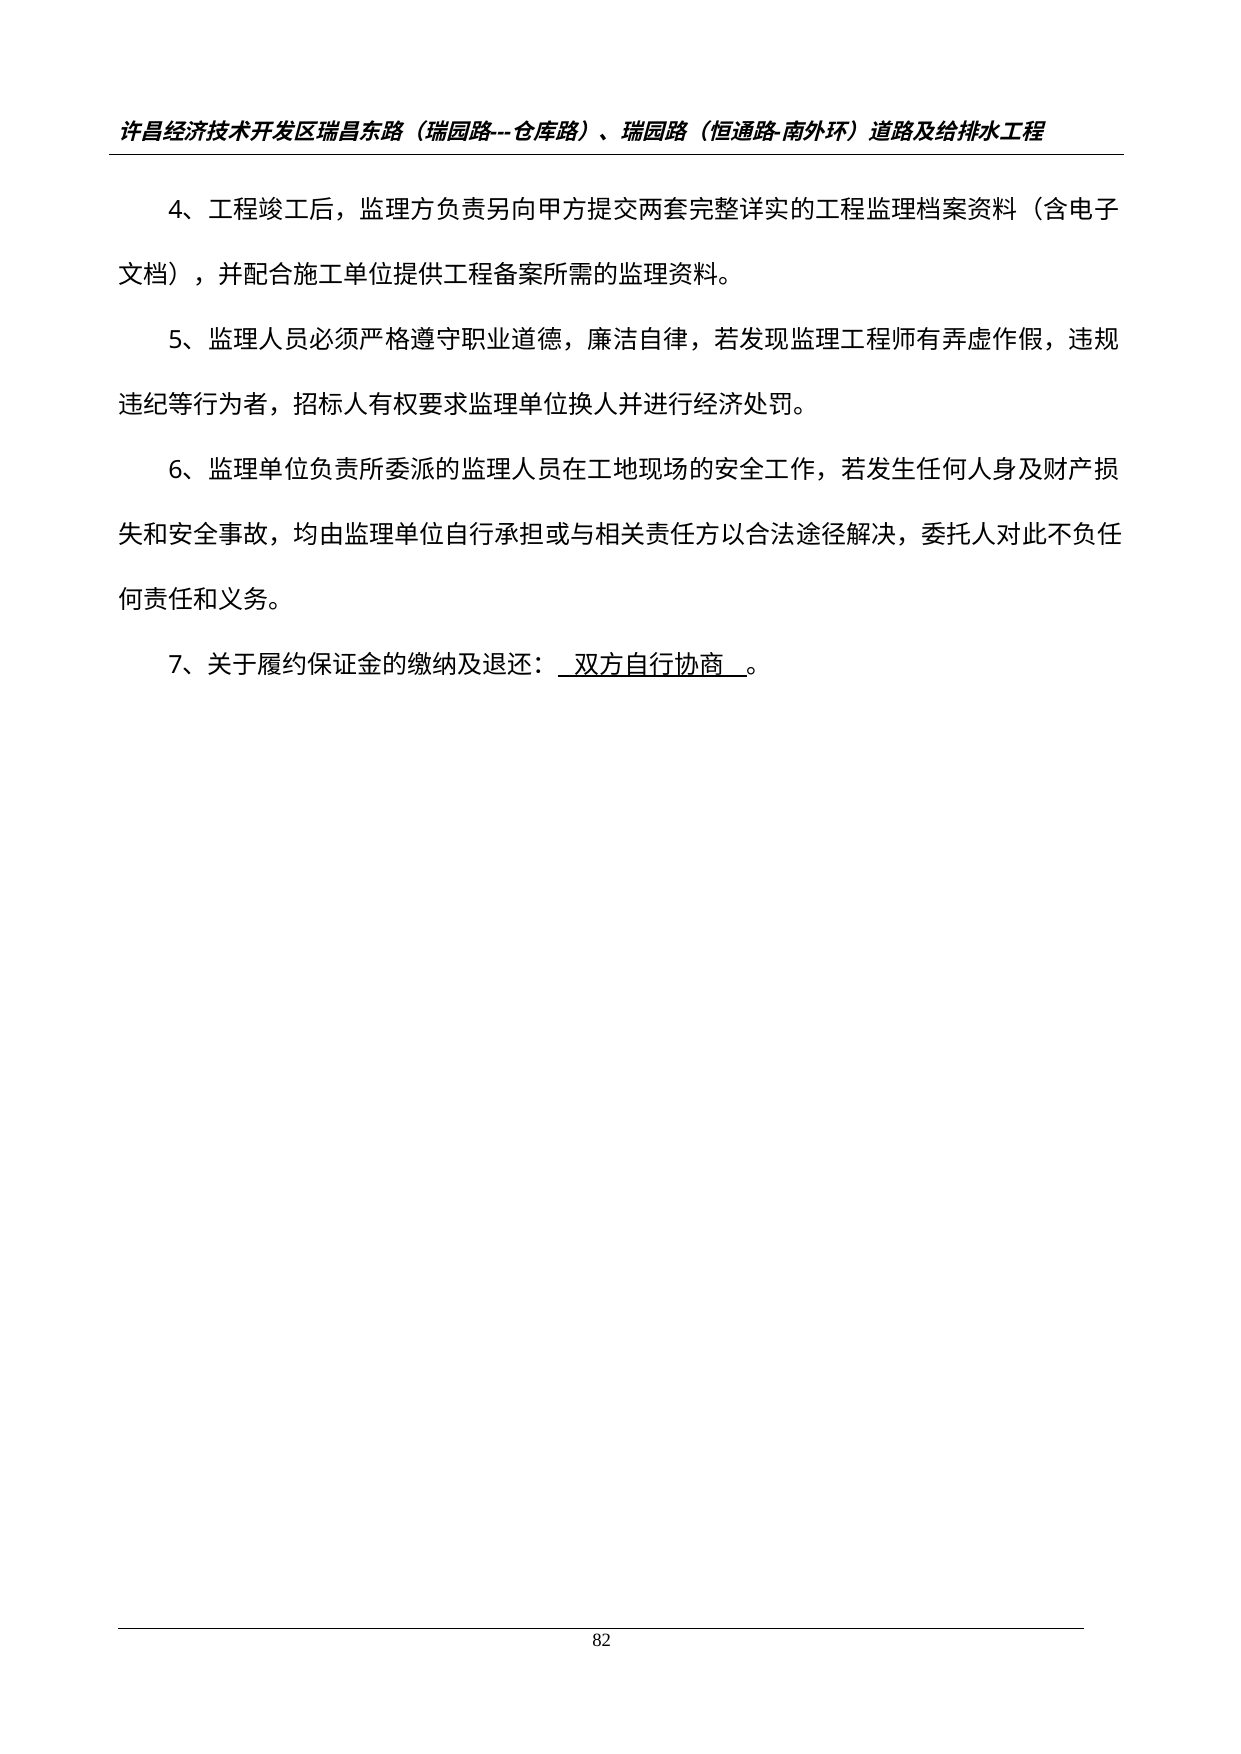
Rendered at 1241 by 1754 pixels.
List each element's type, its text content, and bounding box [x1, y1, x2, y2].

text 5、监理人员必须严格遵守职业道德，廉洁自律，若发现监理工程师有弄虚作假，违规违纪等行为者，招标人有权要求监理单位换人并进行经济处罚。 [118, 305, 1122, 435]
text 7、关于履约保证金的缴纳及退还： 双方自行协商 。 [118, 630, 1122, 695]
text 6、监理单位负责所委派的监理人员在工地现场的安全工作，若发生任何人身及财产损失和安全事故，均由监理单位自行承担或与相关责任方以合法途径解决，委托人对此不负任何责任和义务。 [118, 435, 1122, 630]
text 4、工程竣工后，监理方负责另向甲方提交两套完整详实的工程监理档案资料（含电子文档），并配合施工单位提供工程备案所需的监理资料。 [118, 175, 1122, 305]
